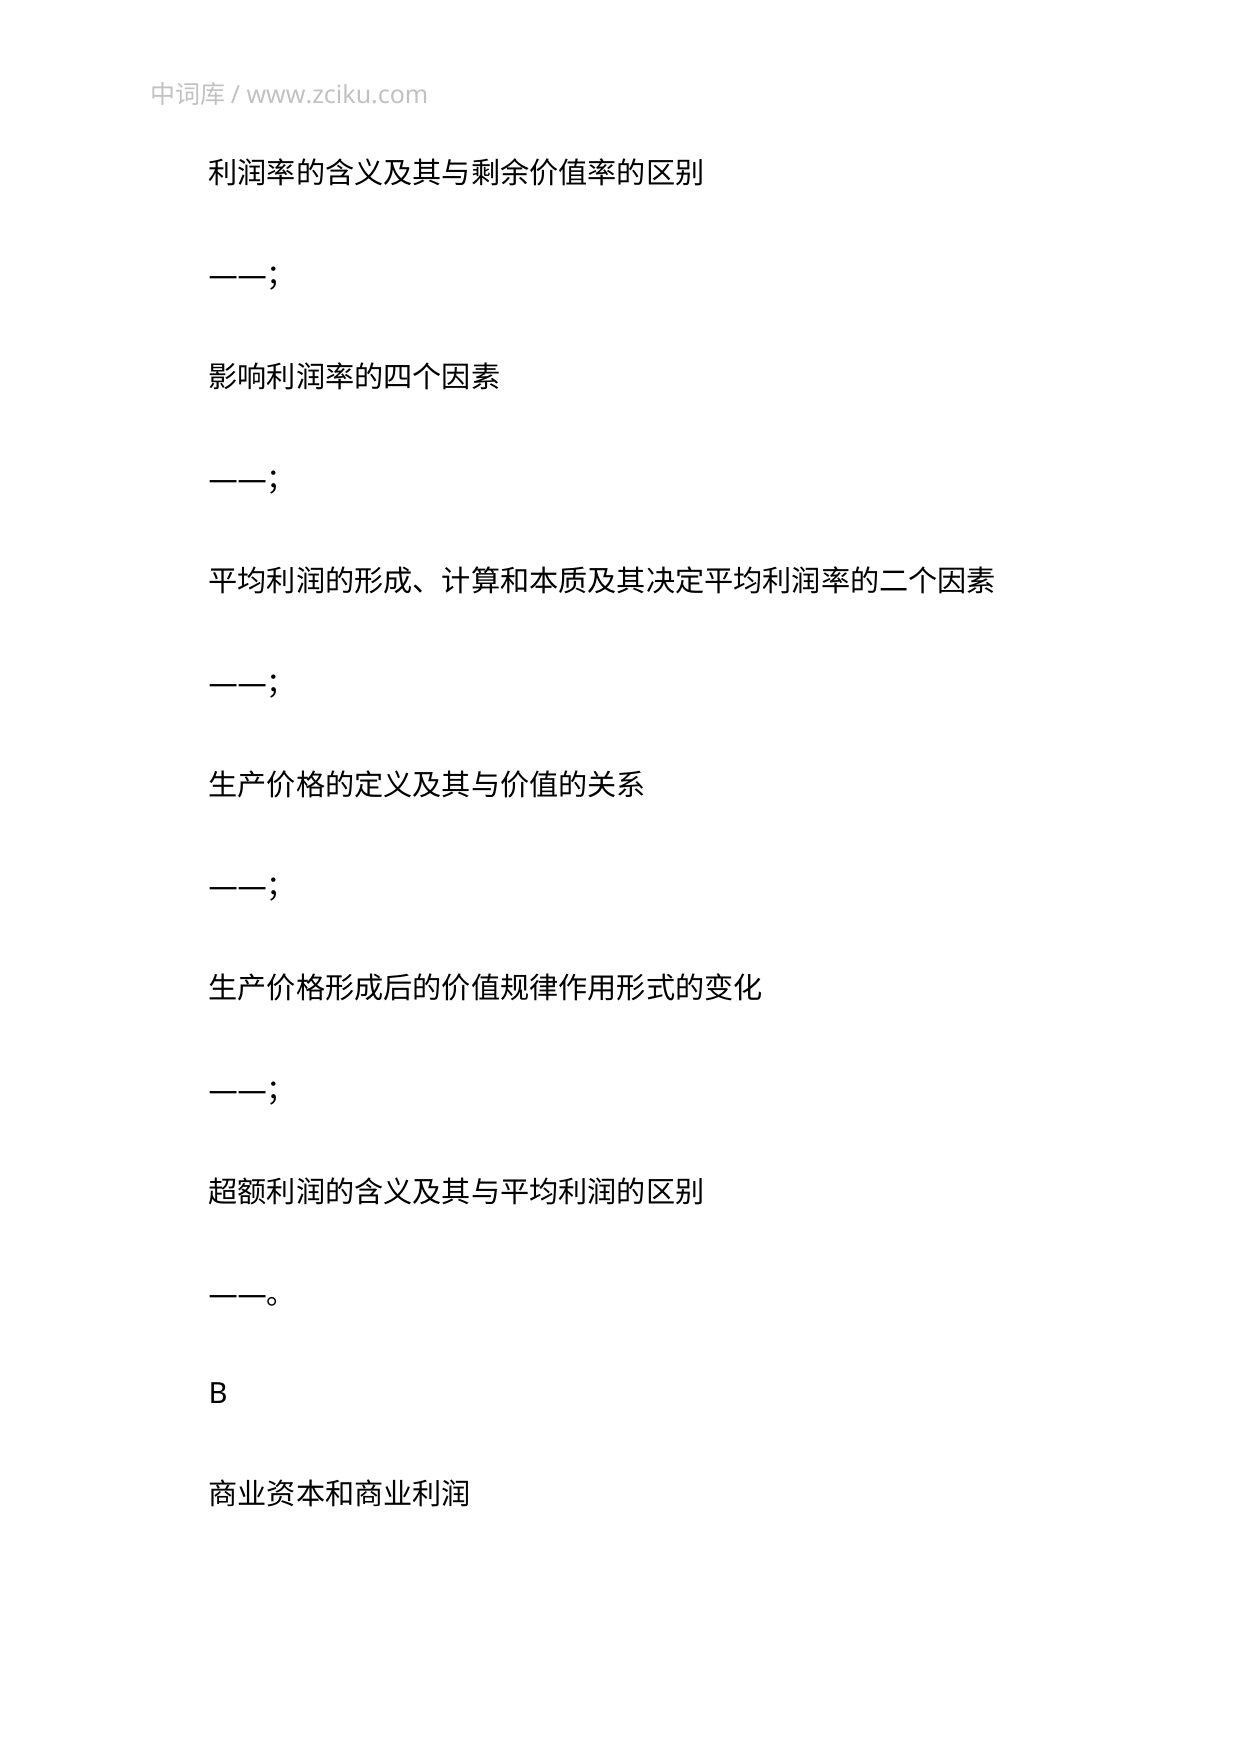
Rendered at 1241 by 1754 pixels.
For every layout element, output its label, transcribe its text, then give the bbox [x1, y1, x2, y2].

text ——； [150, 456, 1090, 498]
text 商业资本和商业利润 [150, 1471, 1090, 1513]
text 影响利润率的四个因素 [150, 354, 1090, 396]
text 生产价格的定义及其与价值的关系 [150, 761, 1090, 803]
text 生产价格形成后的价值规律作用形式的变化 [150, 965, 1090, 1007]
text B [150, 1372, 1090, 1412]
text 超额利润的含义及其与平均利润的区别 [150, 1169, 1090, 1211]
text ——； [150, 1067, 1090, 1109]
text ——； [150, 252, 1090, 294]
text ——。 [150, 1271, 1090, 1313]
text ——； [150, 863, 1090, 905]
text ——； [150, 659, 1090, 702]
text 利润率的含义及其与剩余价值率的区别 [150, 150, 1090, 192]
text 平均利润的形成、计算和本质及其决定平均利润率的二个因素 [150, 557, 1090, 600]
